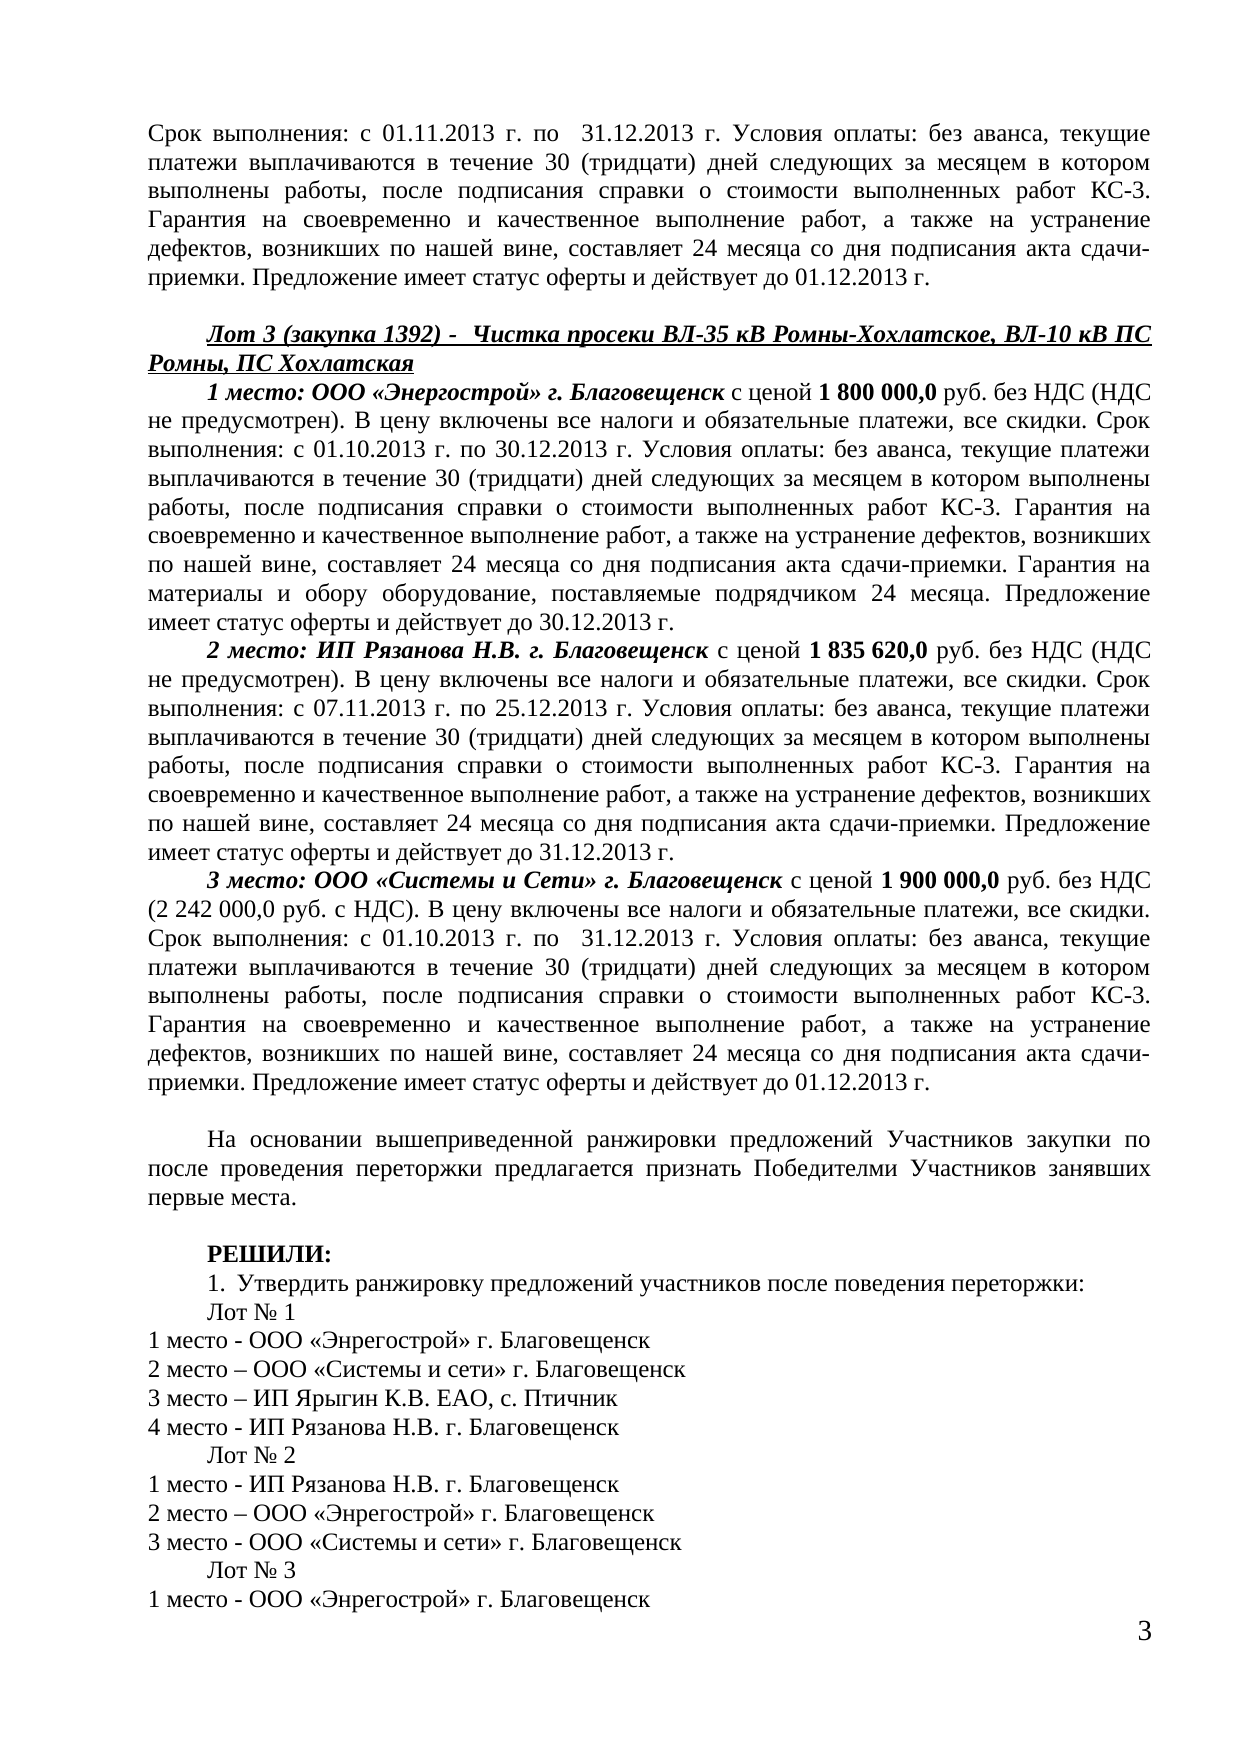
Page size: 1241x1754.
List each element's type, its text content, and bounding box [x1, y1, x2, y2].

text 1 место - ООО «Энрегострой» г. Благовещенск [148, 1584, 1152, 1613]
text 3 место – ИП Ярыгин К.В. ЕАО, с. Птичник [148, 1383, 1152, 1412]
text Лот № 3 [148, 1556, 1152, 1584]
text 1 место - ООО «Энрегострой» г. Благовещенск [148, 1326, 1152, 1354]
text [148, 1527, 1152, 1556]
text 2 место – ООО «Энрегострой» г. Благовещенск [148, 1498, 1152, 1527]
text 3 место: ООО «Системы и Сети» г. Благовещенск с ценой 1 900 000,0 руб. без НДС (2 242 000,0 руб. с НДС). В цену включены все налоги и обязательные платежи, все скидки. Срок выполнения: с 01.10.2013 г. по 31.12.2013 г. Условия оплаты: без аванса, текущие платежи выплачиваются в течение 30 (тридцати) дней следующих за месяцем в котором выполнены работы, после подписания справки о стоимости выполненных работ КС-3. Гарантия на своевременно и качественное выполнение работ, а также на устранение дефектов, возникших по нашей вине, составляет 24 месяца со дня подписания акта сдачи-приемки. Предложение имеет статус оферты и действует до 01.12.2013 г. [148, 866, 1152, 1096]
text 4 место - ИП Рязанова Н.В. г. Благовещенск [148, 1412, 1152, 1441]
text Лот № 2 [148, 1441, 1152, 1469]
text На основании вышеприведенной ранжировки предложений Участников закупки по после проведения переторжки предлагается признать Победителми Участников занявших первые места. [148, 1124, 1152, 1211]
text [148, 118, 1152, 291]
text Лот № 1 [148, 1297, 1152, 1326]
text 2 место – ООО «Системы и сети» г. Благовещенск [148, 1354, 1152, 1383]
text Лот 3 (закупка 1392) - Чистка просеки ВЛ-35 кВ Ромны-Хохлатское, ВЛ-10 кВ ПС Ромны, ПС Хохлатская [148, 319, 1152, 377]
text 2 место: ИП Рязанова Н.В. г. Благовещенск с ценой 1 835 620,0 руб. без НДС (НДС не предусмотрен). В цену включены все налоги и обязательные платежи, все скидки. Срок выполнения: с 07.11.2013 г. по 25.12.2013 г. Условия оплаты: без аванса, текущие платежи выплачиваются в течение 30 (тридцати) дней следующих за месяцем в котором выполнены работы, после подписания справки о стоимости выполненных работ КС-3. Гарантия на своевременно и качественное выполнение работ, а также на устранение дефектов, возникших по нашей вине, составляет 24 месяца со дня подписания акта сдачи-приемки. Предложение имеет статус оферты и действует до 31.12.2013 г. [148, 636, 1152, 866]
text 1 место: ООО «Энергострой» г. Благовещенск с ценой 1 800 000,0 руб. без НДС (НДС не предусмотрен). В цену включены все налоги и обязательные платежи, все скидки. Срок выполнения: с 01.10.2013 г. по 30.12.2013 г. Условия оплаты: без аванса, текущие платежи выплачиваются в течение 30 (тридцати) дней следующих за месяцем в котором выполнены работы, после подписания справки о стоимости выполненных работ КС-3. Гарантия на своевременно и качественное выполнение работ, а также на устранение дефектов, возникших по нашей вине, составляет 24 месяца со дня подписания акта сдачи-приемки. Гарантия на материалы и обору оборудование, поставляемые подрядчиком 24 месяца. Предложение имеет статус оферты и действует до 30.12.2013 г. [148, 377, 1152, 636]
list Утвердить ранжировку предложений участников после поведения переторжки: [148, 1268, 1152, 1297]
text 1 место - ИП Рязанова Н.В. г. Благовещенск [148, 1469, 1152, 1498]
text РЕШИЛИ: [148, 1239, 1152, 1268]
